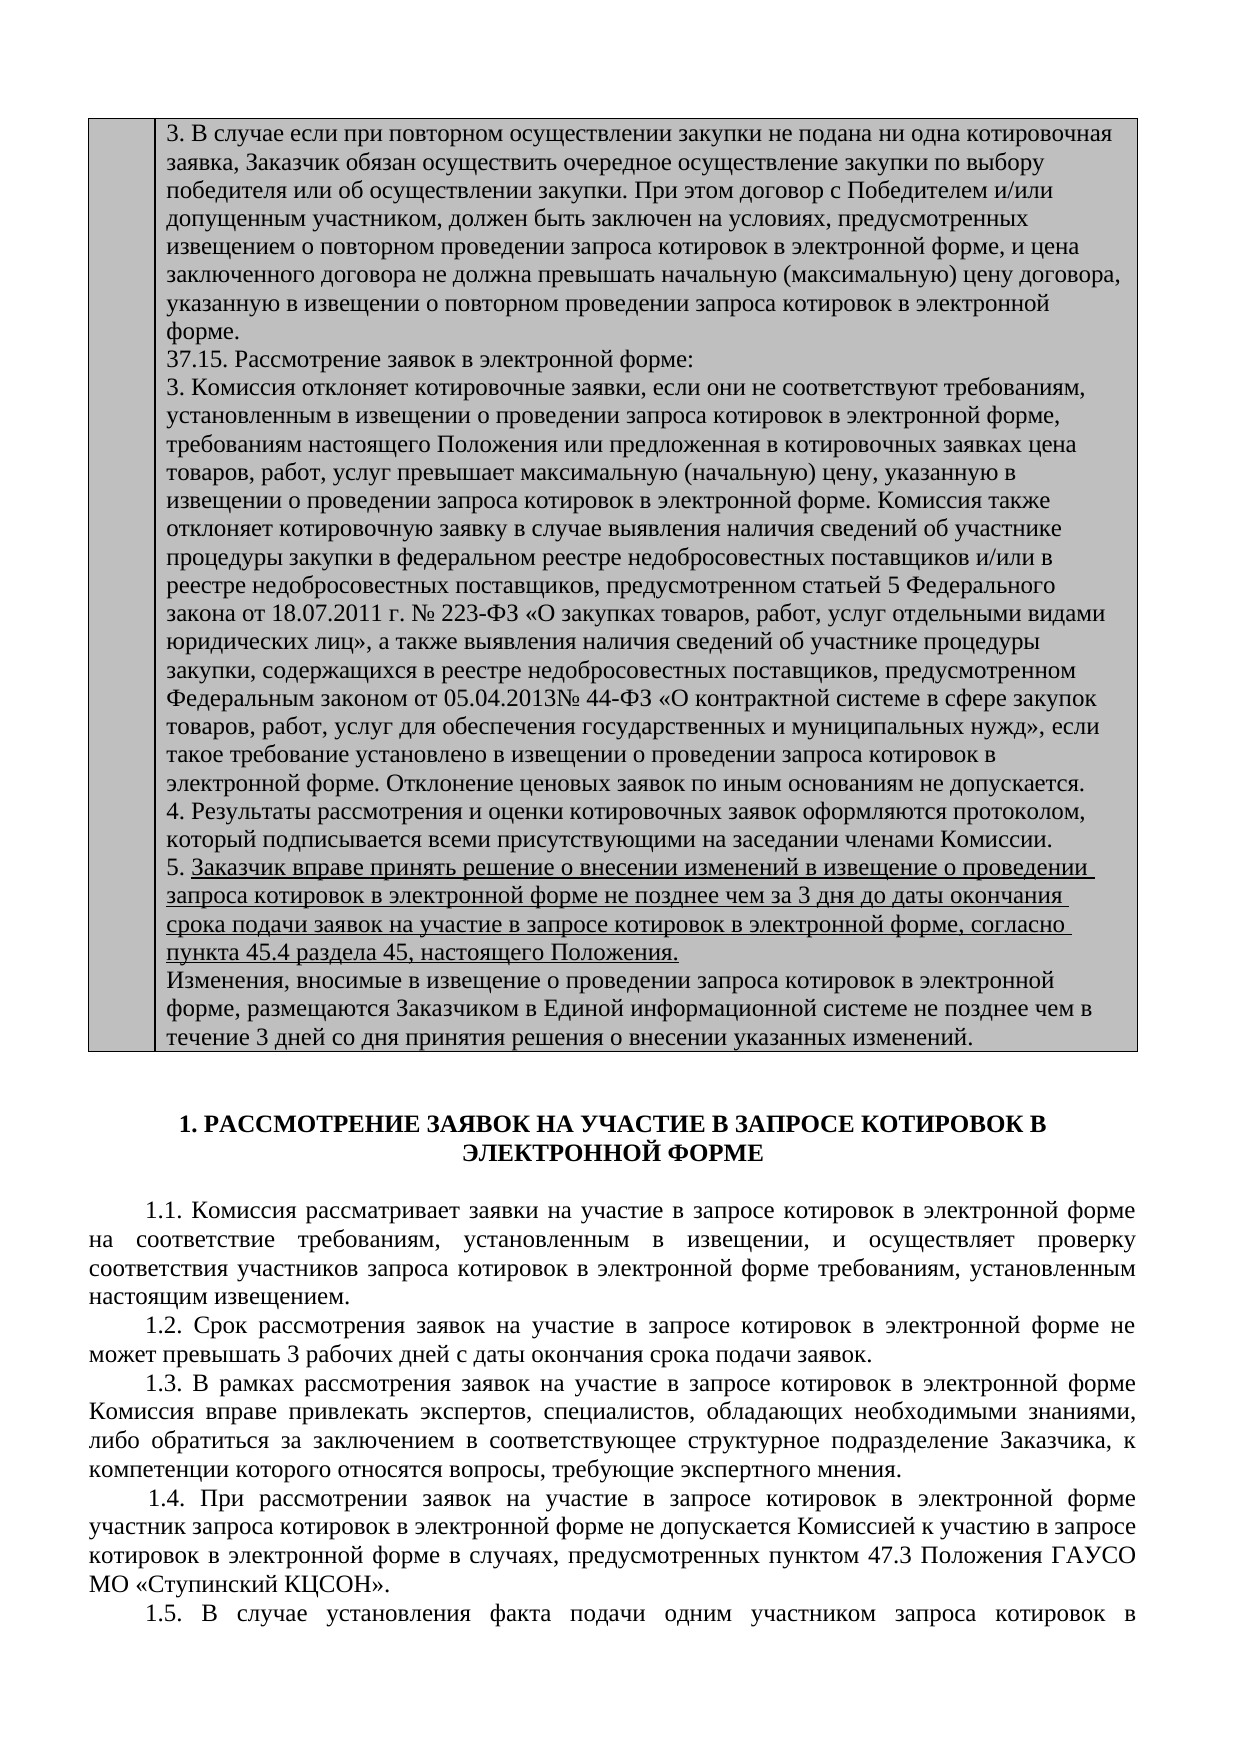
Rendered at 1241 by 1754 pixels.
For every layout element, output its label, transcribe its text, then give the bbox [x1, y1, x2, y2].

text 1.4. При рассмотрении заявок на участие в запросе котировок в электронной форме участник запроса котировок в электронной форме не допускается Комиссией к участию в запросе котировок в электронной форме в случаях, предусмотренных пунктом 47.3 Положения ГАУСО МО «Ступинский КЦСОН». [89, 1483, 1137, 1598]
text 1.3. В рамках рассмотрения заявок на участие в запросе котировок в электронной форме Комиссия вправе привлекать экспертов, специалистов, обладающих необходимыми знаниями, либо обратиться за заключением в соответствующее структурное подразделение Заказчика, к компетенции которого относятся вопросы, требующие экспертного мнения. [89, 1368, 1137, 1483]
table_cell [156, 119, 1137, 1051]
subtitle 1. РАССМОТРЕНИЕ ЗАЯВОК НА УЧАСТИЕ В ЗАПРОСЕ КОТИРОВОК В ЭЛЕКТРОННОЙ ФОРМЕ [89, 1109, 1137, 1167]
text 1.1. Комиссия рассматривает заявки на участие в запросе котировок в электронной форме на соответствие требованиям, установленным в извещении, и осуществляет проверку соответствия участников запроса котировок в электронной форме требованиям, установленным настоящим извещением. [89, 1195, 1137, 1310]
table_cell 37 [89, 119, 154, 1051]
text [89, 1598, 1137, 1626]
text 1.2. Срок рассмотрения заявок на участие в запросе котировок в электронной форме не может превышать 3 рабочих дней с даты окончания срока подачи заявок. [89, 1310, 1137, 1368]
